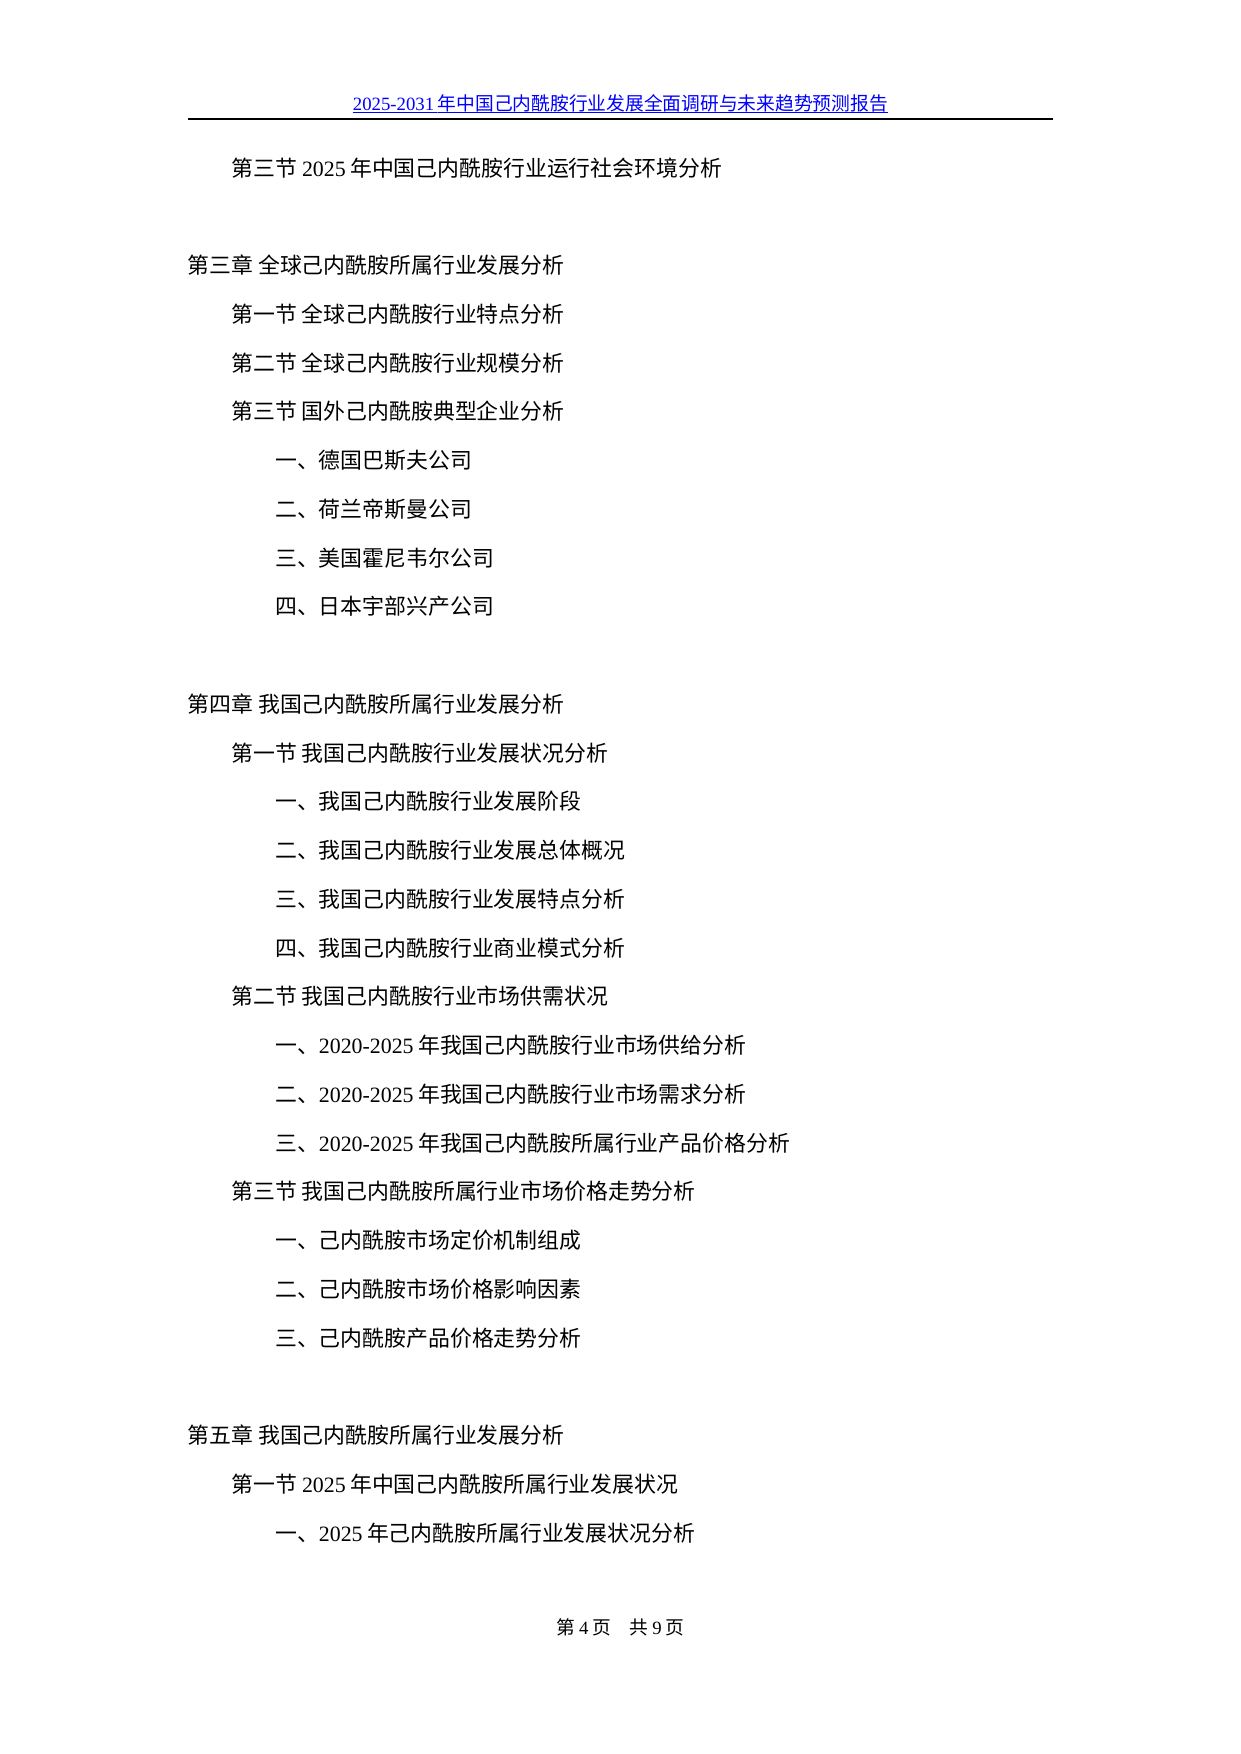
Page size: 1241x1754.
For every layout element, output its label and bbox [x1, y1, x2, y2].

text [187, 150, 1053, 1548]
